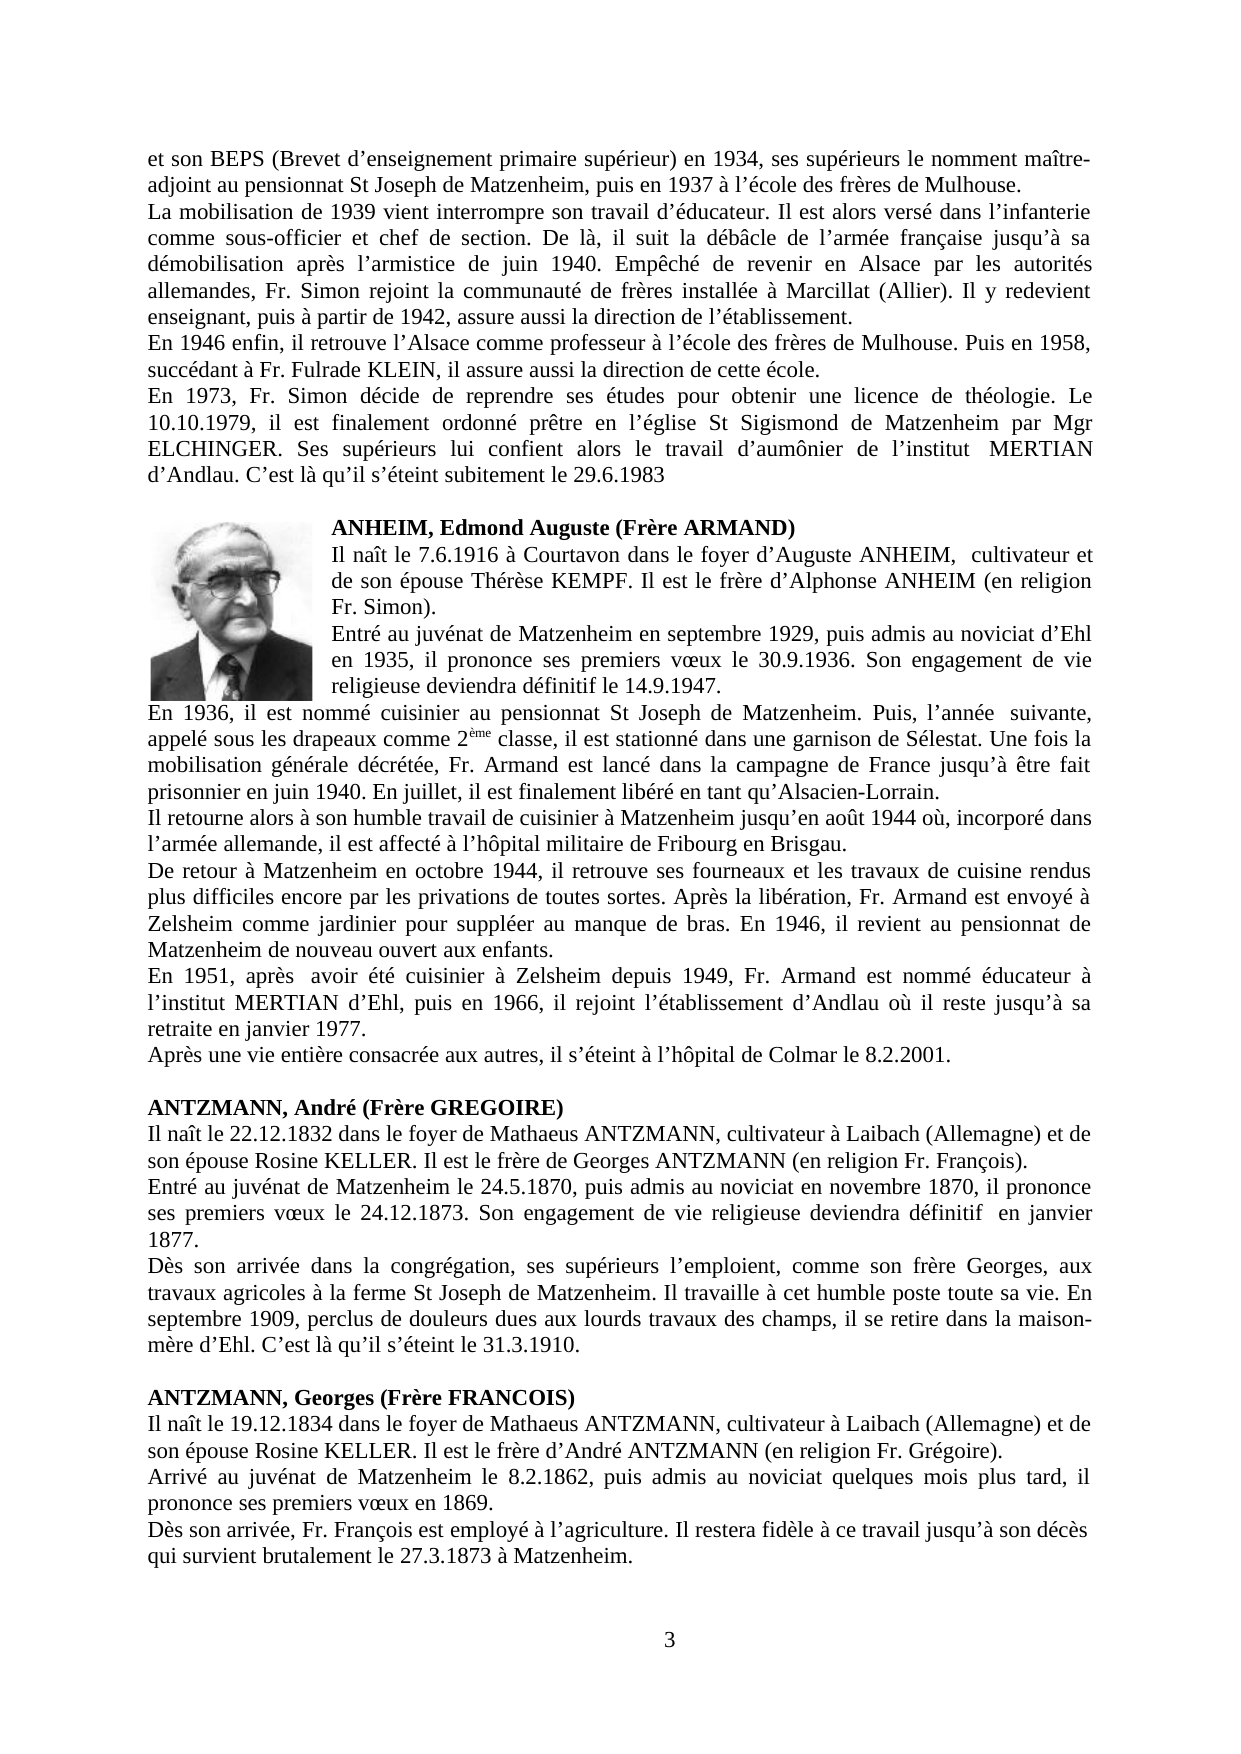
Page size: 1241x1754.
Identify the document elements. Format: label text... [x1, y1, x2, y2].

picture [150, 522, 313, 701]
text En 1946 enfin, il retrouve l’Alsace comme professeur à l’école des frères de Mulhouse. Puis en 1958, succédant à Fr. Fulrade KLEIN, il assure aussi la direction de cette école. [147, 329, 1093, 382]
text Il naît le 7.6.1916 à Courtavon dans le foyer d’Auguste ANHEIM, cultivateur et de son épouse Thérèse KEMPF. Il est le frère d’Alphonse ANHEIM (en religion Fr. Simon). [331, 541, 1093, 620]
text De retour à Matzenheim en octobre 1944, il retrouve ses fourneaux et les travaux de cuisine rendus plus difficiles encore par les privations de toutes sortes. Après la libération, Fr. Armand est envoyé à Zelsheim comme jardinier pour suppléer au manque de bras. En 1946, il revient au pensionnat de Matzenheim de nouveau ouvert aux enfants. [147, 857, 1093, 962]
text Il retourne alors à son humble travail de cuisinier à Matzenheim jusqu’en août 1944 où, incorporé dans l’armée allemande, il est affecté à l’hôpital militaire de Fribourg en Brisgau. [147, 804, 1093, 857]
text Entré au juvénat de Matzenheim le 24.5.1870, puis admis au noviciat en novembre 1870, il prononce ses premiers vœux le 24.12.1873. Son engagement de vie religieuse deviendra définitif en janvier 1877. [147, 1173, 1093, 1252]
text et son BEPS (Brevet d’enseignement primaire supérieur) en 1934, ses supérieurs le nomment maître- adjoint au pensionnat St Joseph de Matzenheim, puis en 1937 à l’école des frères de Mulhouse. [147, 145, 1093, 198]
text Dès son arrivée dans la congrégation, ses supérieurs l’emploient, comme son frère Georges, aux travaux agricoles à la ferme St Joseph de Matzenheim. Il travaille à cet humble poste toute sa vie. En septembre 1909, perclus de douleurs dues aux lourds travaux des champs, il se retire dans la maison- mère d’Ehl. C’est là qu’il s’éteint le 31.3.1910. [147, 1252, 1093, 1358]
subtitle ANHEIM, Edmond Auguste (Frère ARMAND) [331, 514, 1105, 541]
text Arrivé au juvénat de Matzenheim le 8.2.1862, puis admis au noviciat quelques mois plus tard, il prononce ses premiers vœux en 1869. [147, 1463, 1105, 1516]
text Dès son arrivée, Fr. François est employé à l’agriculture. Il restera fidèle à ce travail jusqu’à son décès qui survient brutalement le 27.3.1873 à Matzenheim. [147, 1516, 1093, 1568]
text En 1936, il est nommé cuisinier au pensionnat St Joseph de Matzenheim. Puis, l’année suivante, appelé sous les drapeaux comme 2ème classe, il est stationné dans une garnison de Sélestat. Une fois la mobilisation générale décrétée, Fr. Armand est lancé dans la campagne de France jusqu’à être fait prisonnier en juin 1940. En juillet, il est finalement libéré en tant qu’Alsacien-Lorrain. [147, 699, 1093, 804]
text Entré au juvénat de Matzenheim en septembre 1929, puis admis au noviciat d’Ehl en 1935, il prononce ses premiers vœux le 30.9.1936. Son engagement de vie religieuse deviendra définitif le 14.9.1947. [331, 620, 1093, 699]
text Il naît le 19.12.1834 dans le foyer de Mathaeus ANTZMANN, cultivateur à Laibach (Allemagne) et de son épouse Rosine KELLER. Il est le frère d’André ANTZMANN (en religion Fr. Grégoire). [147, 1410, 1093, 1463]
text Il naît le 22.12.1832 dans le foyer de Mathaeus ANTZMANN, cultivateur à Laibach (Allemagne) et de son épouse Rosine KELLER. Il est le frère de Georges ANTZMANN (en religion Fr. François). [147, 1120, 1093, 1173]
text En 1951, après avoir été cuisinier à Zelsheim depuis 1949, Fr. Armand est nommé éducateur à l’institut MERTIAN d’Ehl, puis en 1966, il rejoint l’établissement d’Andlau où il reste jusqu’à sa retraite en janvier 1977. [147, 962, 1093, 1041]
text La mobilisation de 1939 vient interrompre son travail d’éducateur. Il est alors versé dans l’infanterie comme sous-officier et chef de section. De là, il suit la débâcle de l’armée française jusqu’à sa démobilisation après l’armistice de juin 1940. Empêché de revenir en Alsace par les autorités allemandes, Fr. Simon rejoint la communauté de frères installée à Marcillat (Allier). Il y redevient enseignant, puis à partir de 1942, assure aussi la direction de l’établissement. [147, 198, 1093, 329]
subtitle ANTZMANN, André (Frère GREGOIRE) [147, 1094, 1105, 1120]
subtitle ANTZMANN, Georges (Frère FRANCOIS) [147, 1384, 1105, 1410]
text En 1973, Fr. Simon décide de reprendre ses études pour obtenir une licence de théologie. Le 10.10.1979, il est finalement ordonné prêtre en l’église St Sigismond de Matzenheim par Mgr ELCHINGER. Ses supérieurs lui confient alors le travail d’aumônier de l’institut MERTIAN d’Andlau. C’est là qu’il s’éteint subitement le 29.6.1983 [147, 382, 1093, 488]
text Après une vie entière consacrée aux autres, il s’éteint à l’hôpital de Colmar le 8.2.2001. [147, 1041, 1105, 1068]
